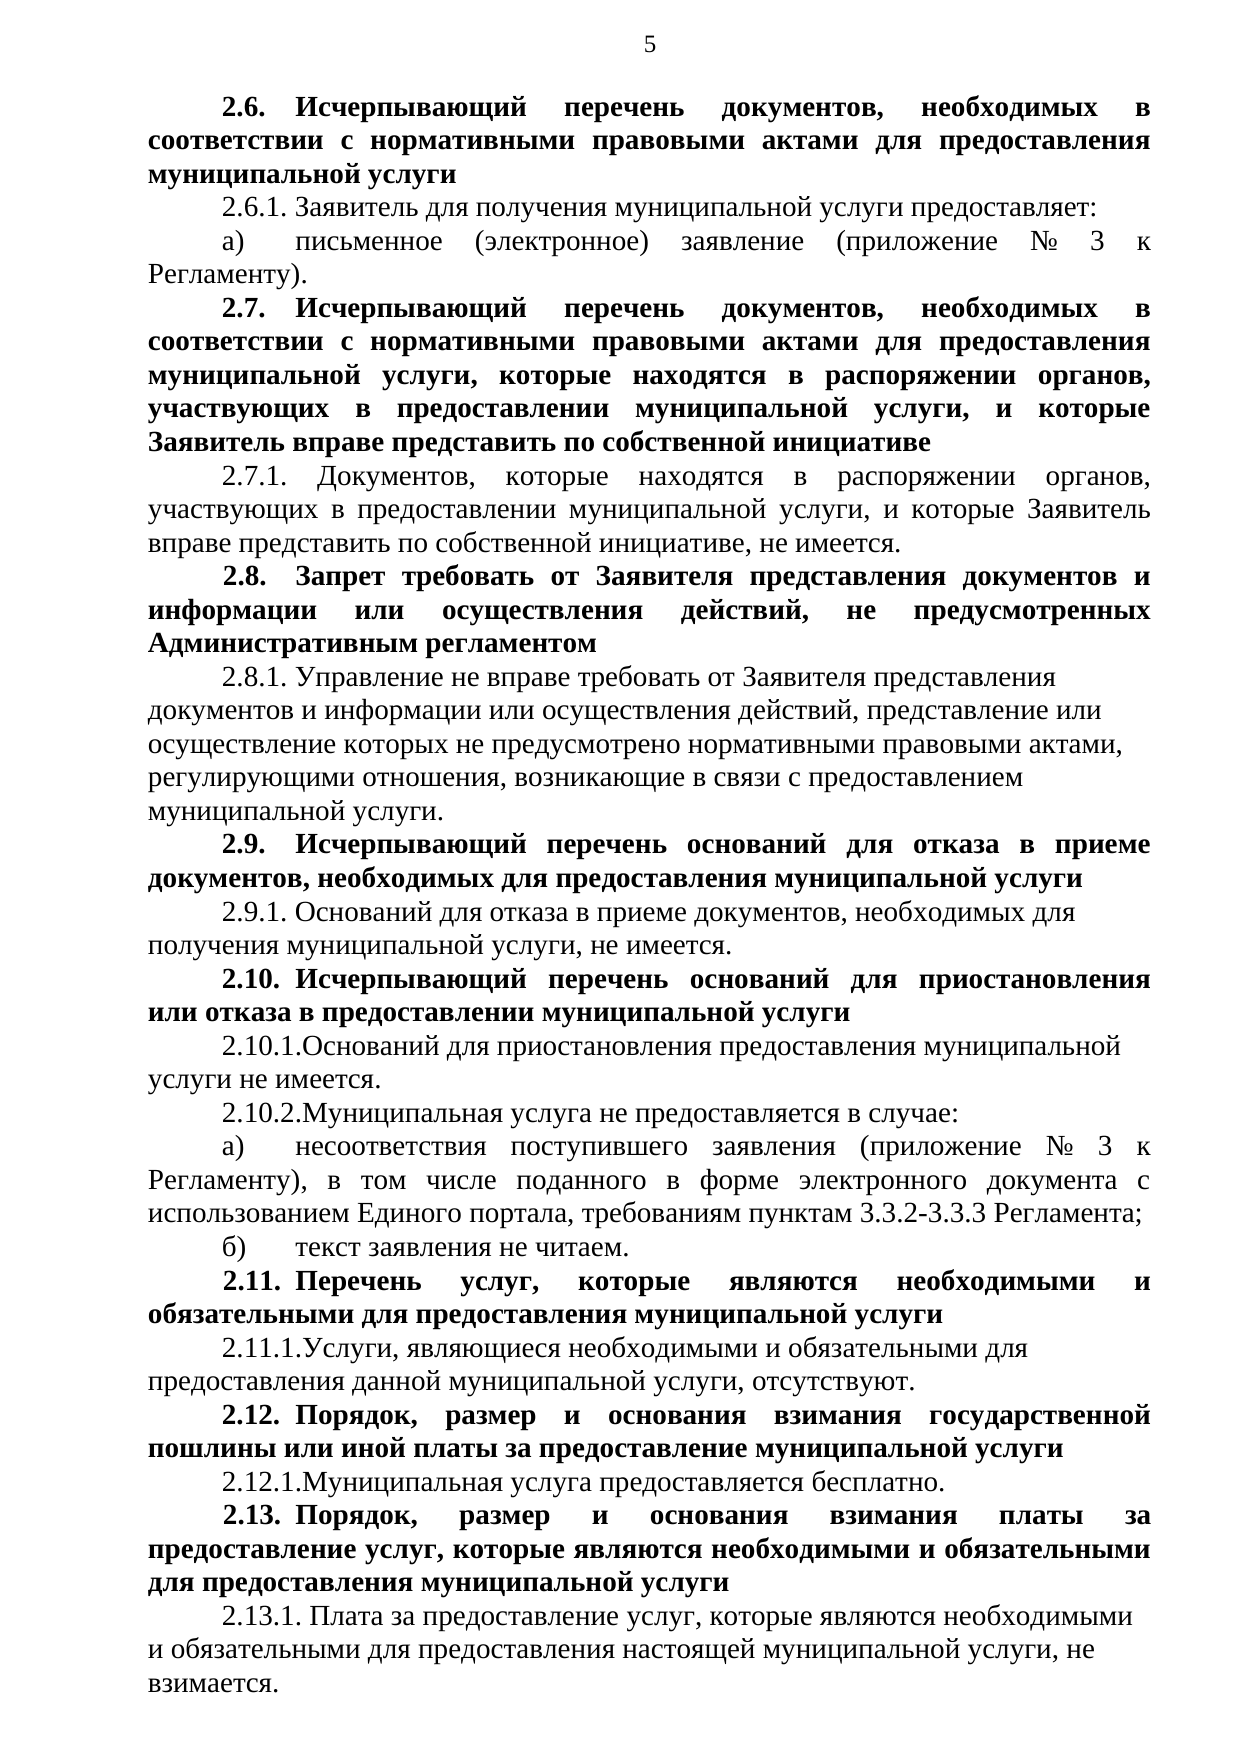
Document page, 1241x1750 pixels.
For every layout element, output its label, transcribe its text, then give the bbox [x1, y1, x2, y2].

subtitle 2.7. Исчерпывающий перечень документов, необходимых в соответствии с нормативными правовыми актами для предоставления муниципальной услуги, которые находятся в распоряжении органов, участвующих в предоставлении муниципальной услуги, и которые Заявитель вправе представить по собственной инициативе [148, 290, 1152, 458]
list письменное (электронное) заявление (приложение № 3 к Регламенту). [148, 223, 1152, 290]
text 2.11.1.Услуги, являющиеся необходимыми и обязательными для предоставления данной муниципальной услуги, отсутствуют. [148, 1330, 1152, 1397]
list несоответствия поступившего заявления (приложение № 3 к Регламенту), в том числе поданного в форме электронного документа с использованием Единого портала, требованиям пунктам 3.3.2-3.3.3 Регламента; [148, 1128, 1152, 1229]
text 2.6.1. Заявитель для получения муниципальной услуги предоставляет: [148, 189, 1152, 223]
subtitle 2.13. Порядок, размер и основания взимания платы за предоставление услуг, которые являются необходимыми и обязательными для предоставления муниципальной услуги [148, 1497, 1152, 1598]
text 2.10.1.Оснований для приостановления предоставления муниципальной услуги не имеется. [148, 1028, 1152, 1095]
text 2.8.1. Управление не вправе требовать от Заявителя представления документов и информации или осуществления действий, представление или осуществление которых не предусмотрено нормативными правовыми актами, регулирующими отношения, возникающие в связи с предоставлением муниципальной услуги. [148, 659, 1152, 827]
text 2.13.1. Плата за предоставление услуг, которые являются необходимыми и обязательными для предоставления настоящей муниципальной услуги, не взимается. [148, 1598, 1152, 1699]
subtitle 2.8. Запрет требовать от Заявителя представления документов и информации или осуществления действий, не предусмотренных Административным регламентом [148, 558, 1152, 659]
subtitle 2.6. Исчерпывающий перечень документов, необходимых в соответствии с нормативными правовыми актами для предоставления муниципальной услуги [148, 89, 1152, 189]
text 2.10.2.Муниципальная услуга не предоставляется в случае: [148, 1095, 1152, 1128]
subtitle 2.7.1. Документов, которые находятся в распоряжении органов, участвующих в предоставлении муниципальной услуги, и которые Заявитель вправе представить по собственной инициативе, не имеется. [148, 458, 1152, 558]
subtitle 2.11. Перечень услуг, которые являются необходимыми и обязательными для предоставления муниципальной услуги [148, 1263, 1152, 1330]
subtitle 2.12. Порядок, размер и основания взимания государственной пошлины или иной платы за предоставление муниципальной услуги [148, 1397, 1152, 1464]
list текст заявления не читаем. [148, 1229, 1152, 1263]
subtitle 2.10. Исчерпывающий перечень оснований для приостановления или отказа в предоставлении муниципальной услуги [148, 961, 1152, 1028]
subtitle 2.9. Исчерпывающий перечень оснований для отказа в приеме документов, необходимых для предоставления муниципальной услуги [148, 827, 1152, 894]
text 2.9.1. Оснований для отказа в приеме документов, необходимых для получения муниципальной услуги, не имеется. [148, 894, 1152, 961]
text 2.12.1.Муниципальная услуга предоставляется бесплатно. [148, 1464, 1152, 1497]
